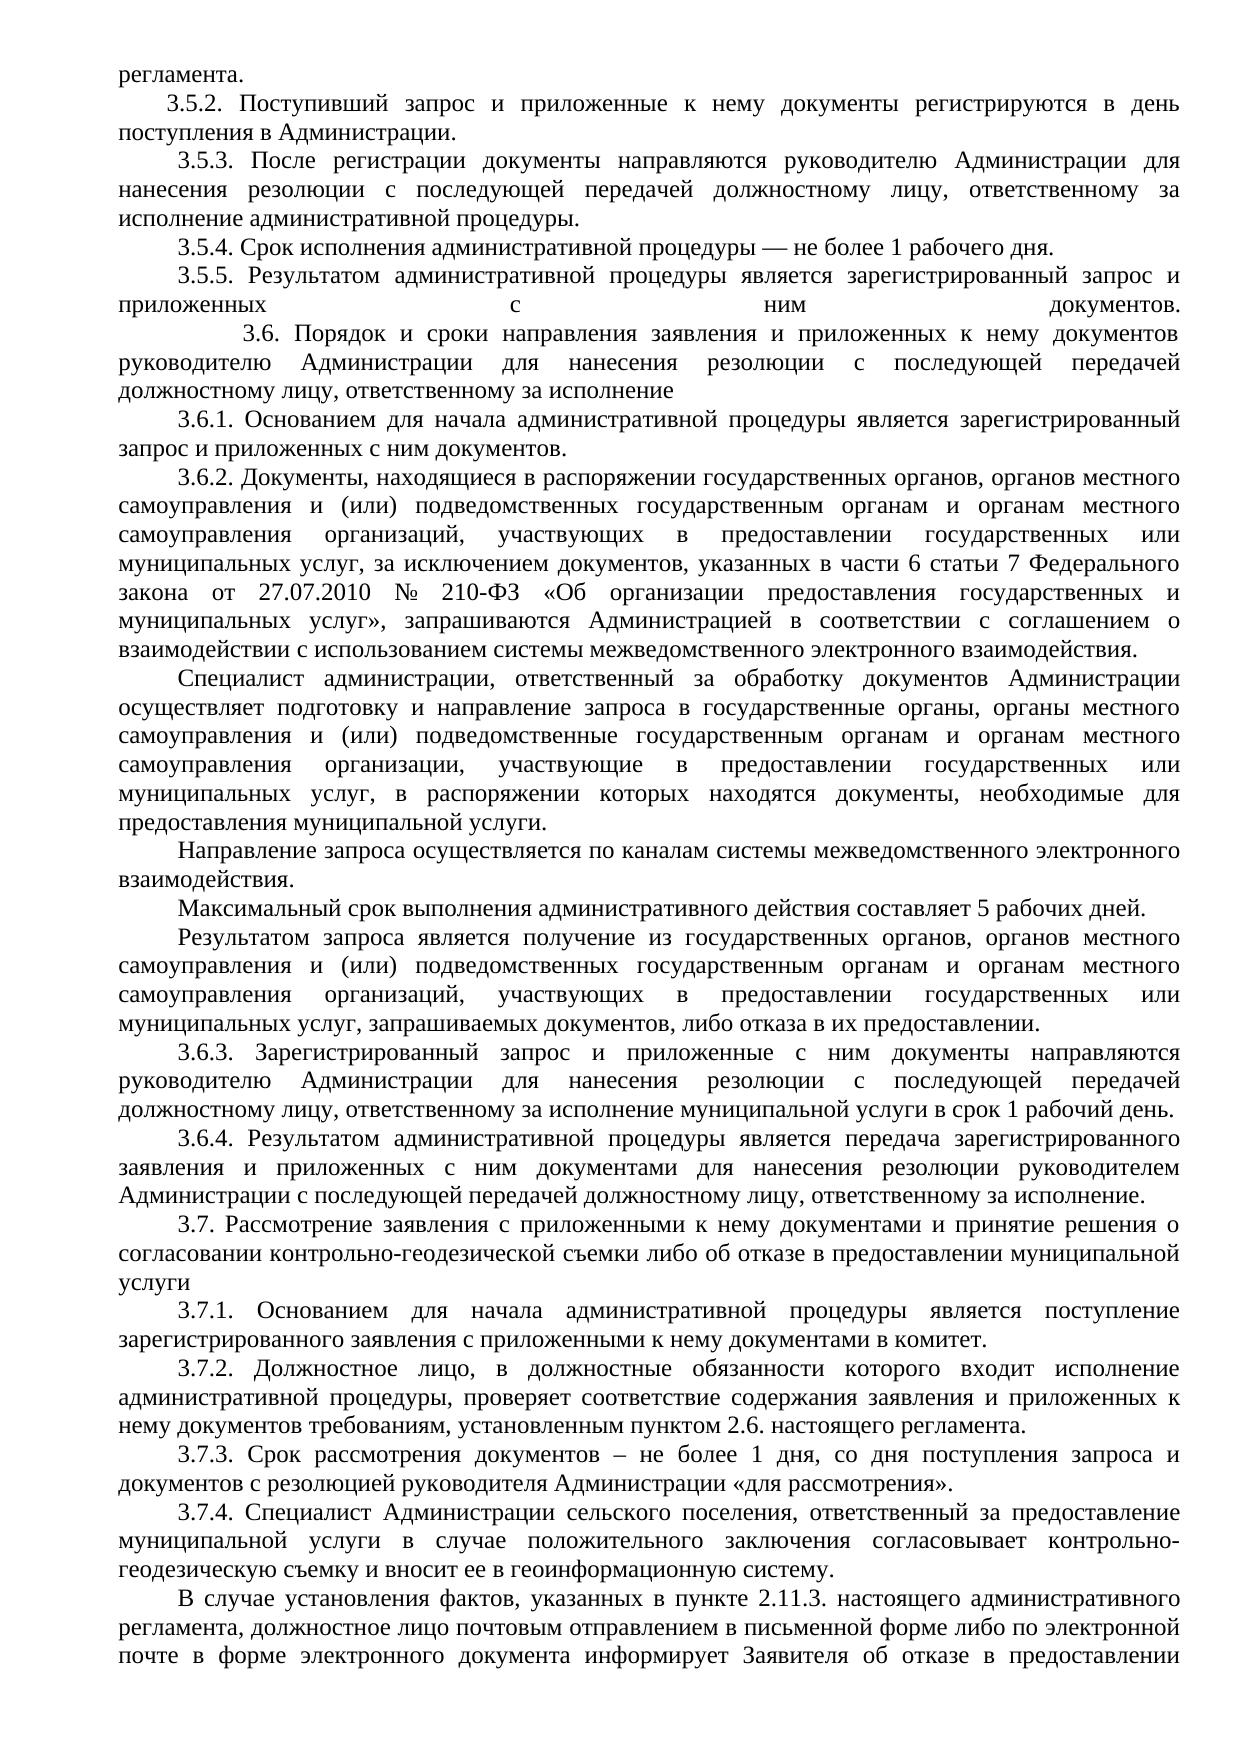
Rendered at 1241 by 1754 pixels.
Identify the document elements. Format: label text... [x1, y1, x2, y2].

text Максимальный срок выполнения административного действия составляет 5 рабочих дней. [118, 893, 1181, 922]
text 3.7.4. Специалист Администрации сельского поселения, ответственный за предоставление муниципальной услуги в случае положительного заключения согласовывает контрольно-геодезическую съемку и вносит ее в геоинформационную систему. [118, 1497, 1181, 1583]
text 3.5.3. После регистрации документы направляются руководителю Администрации для нанесения резолюции с последующей передачей должностному лицу, ответственному за исполнение административной процедуры. [118, 145, 1181, 232]
text 3.7.3. Срок рассмотрения документов – не более 1 дня, со дня поступления запроса и документов с резолюцией руководителя Администрации «для рассмотрения». [118, 1439, 1181, 1497]
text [118, 59, 1181, 145]
text 3.6.4. Результатом административной процедуры является передача зарегистрированного заявления и приложенных с ним документами для нанесения резолюции руководителем Администрации с последующей передачей должностному лицу, ответственному за исполнение. [118, 1123, 1181, 1209]
text 3.5.5. Результатом административной процедуры является зарегистрированный запрос и приложенных с ним документов. 3.6. Порядок и сроки направления заявления и приложенных к нему документов руководителю Администрации для нанесения резолюции с последующей передачей должностному лицу, ответственному за исполнение [118, 260, 1181, 404]
text 3.7. Рассмотрение заявления с приложенными к нему документами и принятие решения о согласовании контрольно-геодезической съемки либо об отказе в предоставлении муниципальной услуги [118, 1209, 1181, 1295]
text 3.6.2. Документы, находящиеся в распоряжении государственных органов, органов местного самоуправления и (или) подведомственных государственным органам и органам местного самоуправления организаций, участвующих в предоставлении государственных или муниципальных услуг, за исключением документов, указанных в части 6 статьи 7 Федерального закона от 27.07.2010 № 210-ФЗ «Об организации предоставления государственных и муниципальных услуг», запрашиваются Администрацией в соответствии с соглашением о взаимодействии с использованием системы межведомственного электронного взаимодействия. [118, 462, 1181, 663]
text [118, 1583, 1181, 1669]
text 3.5.4. Срок исполнения административной процедуры — не более 1 рабочего дня. [118, 232, 1181, 260]
text 3.6.1. Основанием для начала административной процедуры является зарегистрированный запрос и приложенных с ним документов. [118, 404, 1181, 462]
text 3.7.2. Должностное лицо, в должностные обязанности которого входит исполнение административной процедуры, проверяет соответствие содержания заявления и приложенных к нему документов требованиям, установленным пунктом 2.6. настоящего регламента. [118, 1353, 1181, 1439]
text Результатом запроса является получение из государственных органов, органов местного самоуправления и (или) подведомственных государственным органам и органам местного самоуправления организаций, участвующих в предоставлении государственных или муниципальных услуг, запрашиваемых документов, либо отказа в их предоставлении. [118, 922, 1181, 1037]
text Специалист администрации, ответственный за обработку документов Администрации осуществляет подготовку и направление запроса в государственные органы, органы местного самоуправления и (или) подведомственные государственным органам и органам местного самоуправления организации, участвующие в предоставлении государственных или муниципальных услуг, в распоряжении которых находятся документы, необходимые для предоставления муниципальной услуги. [118, 663, 1181, 835]
text 3.6.3. Зарегистрированный запрос и приложенные с ним документы направляются руководителю Администрации для нанесения резолюции с последующей передачей должностному лицу, ответственному за исполнение муниципальной услуги в срок 1 рабочий день. [118, 1037, 1181, 1123]
text Направление запроса осуществляется по каналам системы межведомственного электронного взаимодействия. [118, 835, 1181, 893]
text 3.7.1. Основанием для начала административной процедуры является поступление зарегистрированного заявления с приложенными к нему документами в комитет. [118, 1295, 1181, 1353]
